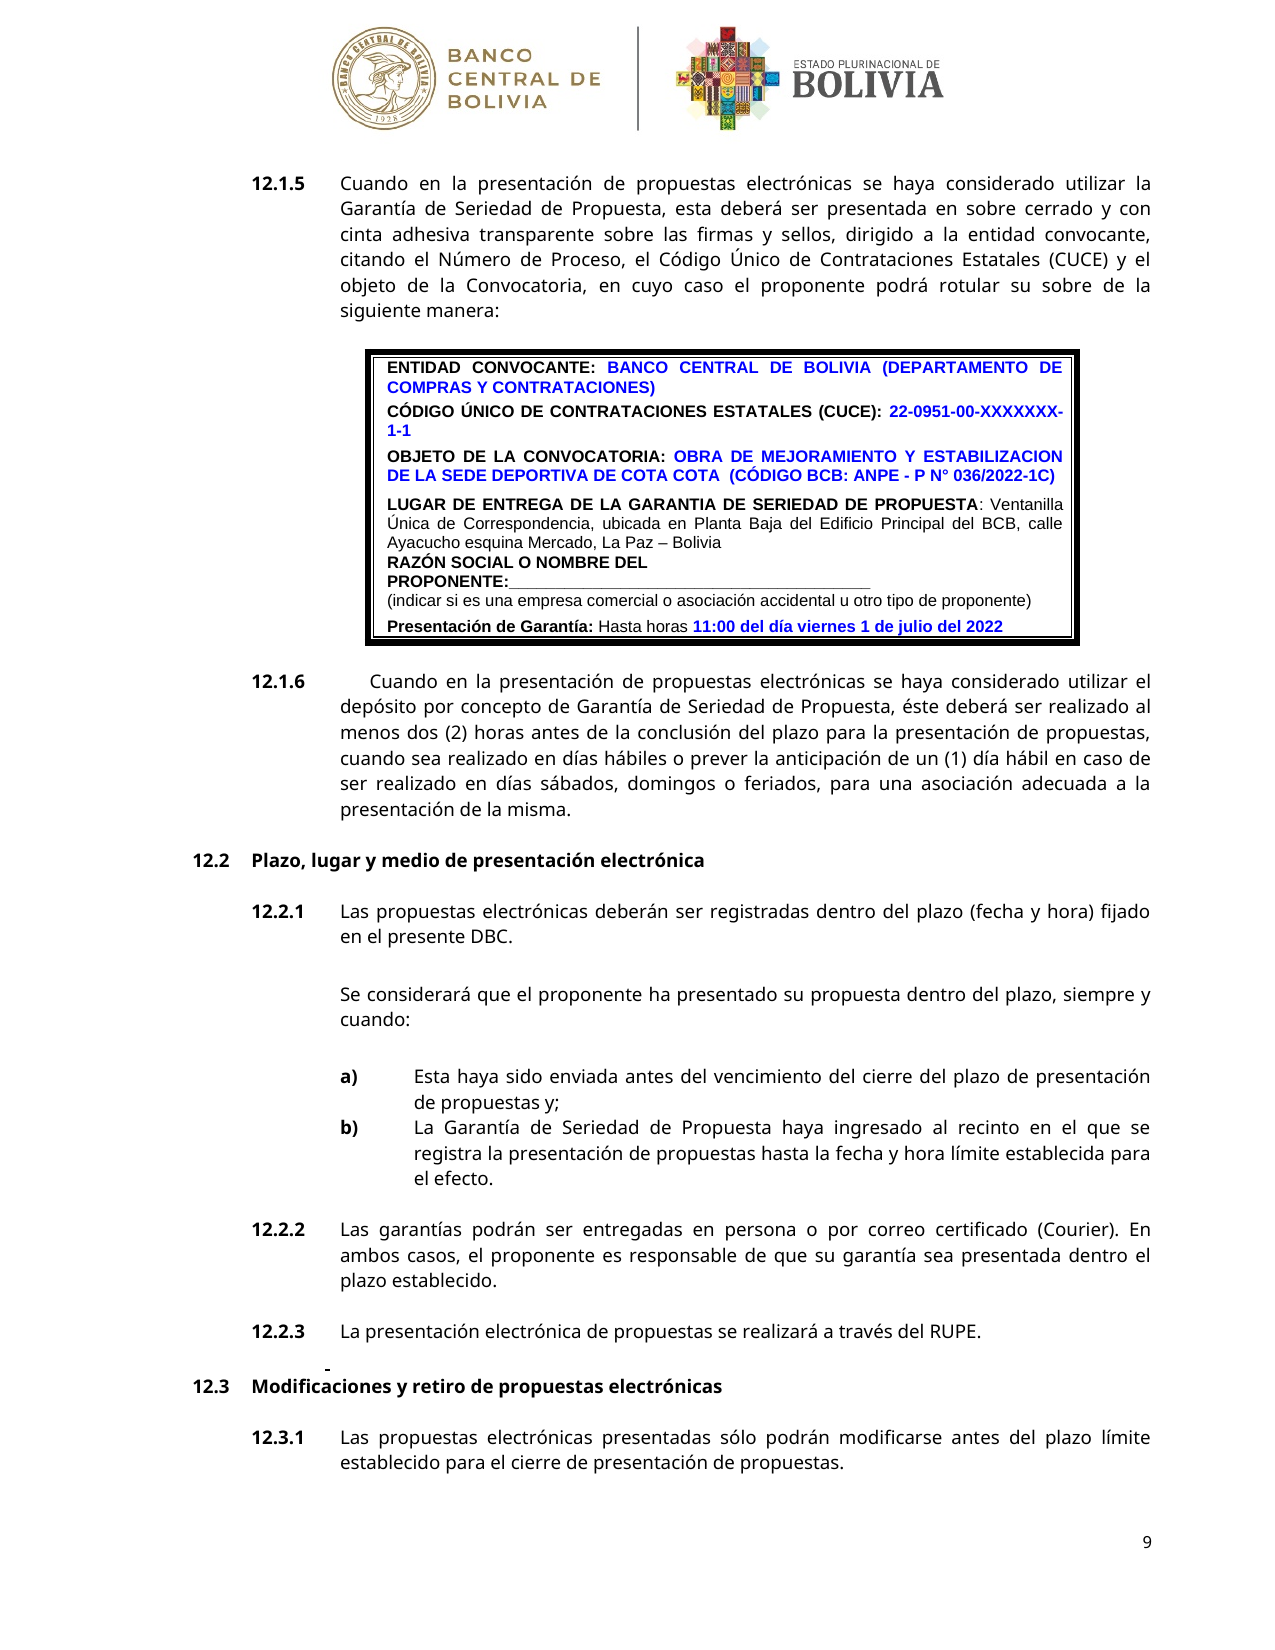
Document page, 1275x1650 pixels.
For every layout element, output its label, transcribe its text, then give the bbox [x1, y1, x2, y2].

list Las propuestas electrónicas presentadas sólo podrán modificarse antes del plazo límite establecido para el cierre de presentación de propuestas. [251, 1424, 1152, 1475]
list Cuando en la presentación de propuestas electrónicas se haya considerado utilizar el depósito por concepto de Garantía de Seriedad de Propuesta, éste deberá ser realizado al menos dos (2) horas antes de la conclusión del plazo para la presentación de propuestas, cuando sea realizado en días hábiles o prever la anticipación de un (1) día hábil en caso de ser realizado en días sábados, domingos o feriados, para una asociación adecuada a la presentación de la misma. [251, 668, 1152, 821]
list Las propuestas electrónicas deberán ser registradas dentro del plazo (fecha y hora) fijado en el presente DBC. [251, 898, 1152, 949]
table_header ENTIDAD CONVOCANTE: BANCO CENTRAL DE BOLIVIA (DEPARTAMENTO DE COMPRAS Y CONTRATACIONES) CÓDIGO ÚNICO DE CONTRATACIONES ESTATALES (CUCE): 22-0951-00-XXXXXXX-1-1 OBJETO DE LA CONVOCATORIA: OBRA DE MEJORAMIENTO Y ESTABILIZACION DE LA SEDE DEPORTIVA DE COTA COTA (CÓDIGO BCB: ANPE - P N° 036/2022-1C) LUGAR DE ENTREGA DE LA GARANTIA DE SERIEDAD DE PROPUESTA: Ventanilla Única de Correspondencia, ubicada en Planta Baja del Edificio Principal del BCB, calle Ayacucho esquina Mercado, La Paz – Bolivia RAZÓN SOCIAL O NOMBRE DEL PROPONENTE:_______________________________________ (indicar si es una empresa comercial o asociación accidental u otro tipo de proponente) Presentación de Garantía: Hasta horas 11:00 del día viernes 1 de julio del 2022 [374, 358, 1071, 636]
list La presentación electrónica de propuestas se realizará a través del RUPE. [251, 1319, 1152, 1344]
list Esta haya sido enviada antes del vencimiento del cierre del plazo de presentación de propuestas y; [340, 1064, 1152, 1115]
picture [1, 8, 1274, 169]
list La Garantía de Seriedad de Propuesta haya ingresado al recinto en el que se registra la presentación de propuestas hasta la fecha y hora límite establecida para el efecto. [340, 1115, 1152, 1191]
list Las garantías podrán ser entregadas en persona o por correo certificado (Courier). En ambos casos, el proponente es responsable de que su garantía sea presentada dentro el plazo establecido. [251, 1217, 1152, 1293]
list Cuando en la presentación de propuestas electrónicas se haya considerado utilizar la Garantía de Seriedad de Propuesta, esta deberá ser presentada en sobre cerrado y con cinta adhesiva transparente sobre las firmas y sellos, dirigido a la entidad convocante, citando el Número de Proceso, el Código Único de Contrataciones Estatales (CUCE) y el objeto de la Convocatoria, en cuyo caso el proponente podrá rotular su sobre de la siguiente manera: [251, 118, 1152, 323]
list Se considerará que el proponente ha presentado su propuesta dentro del plazo, siempre y cuando: [340, 981, 1152, 1032]
list Modificaciones y retiro de propuestas electrónicas [192, 1373, 1152, 1399]
list Plazo, lugar y medio de presentación electrónica [192, 847, 1152, 872]
